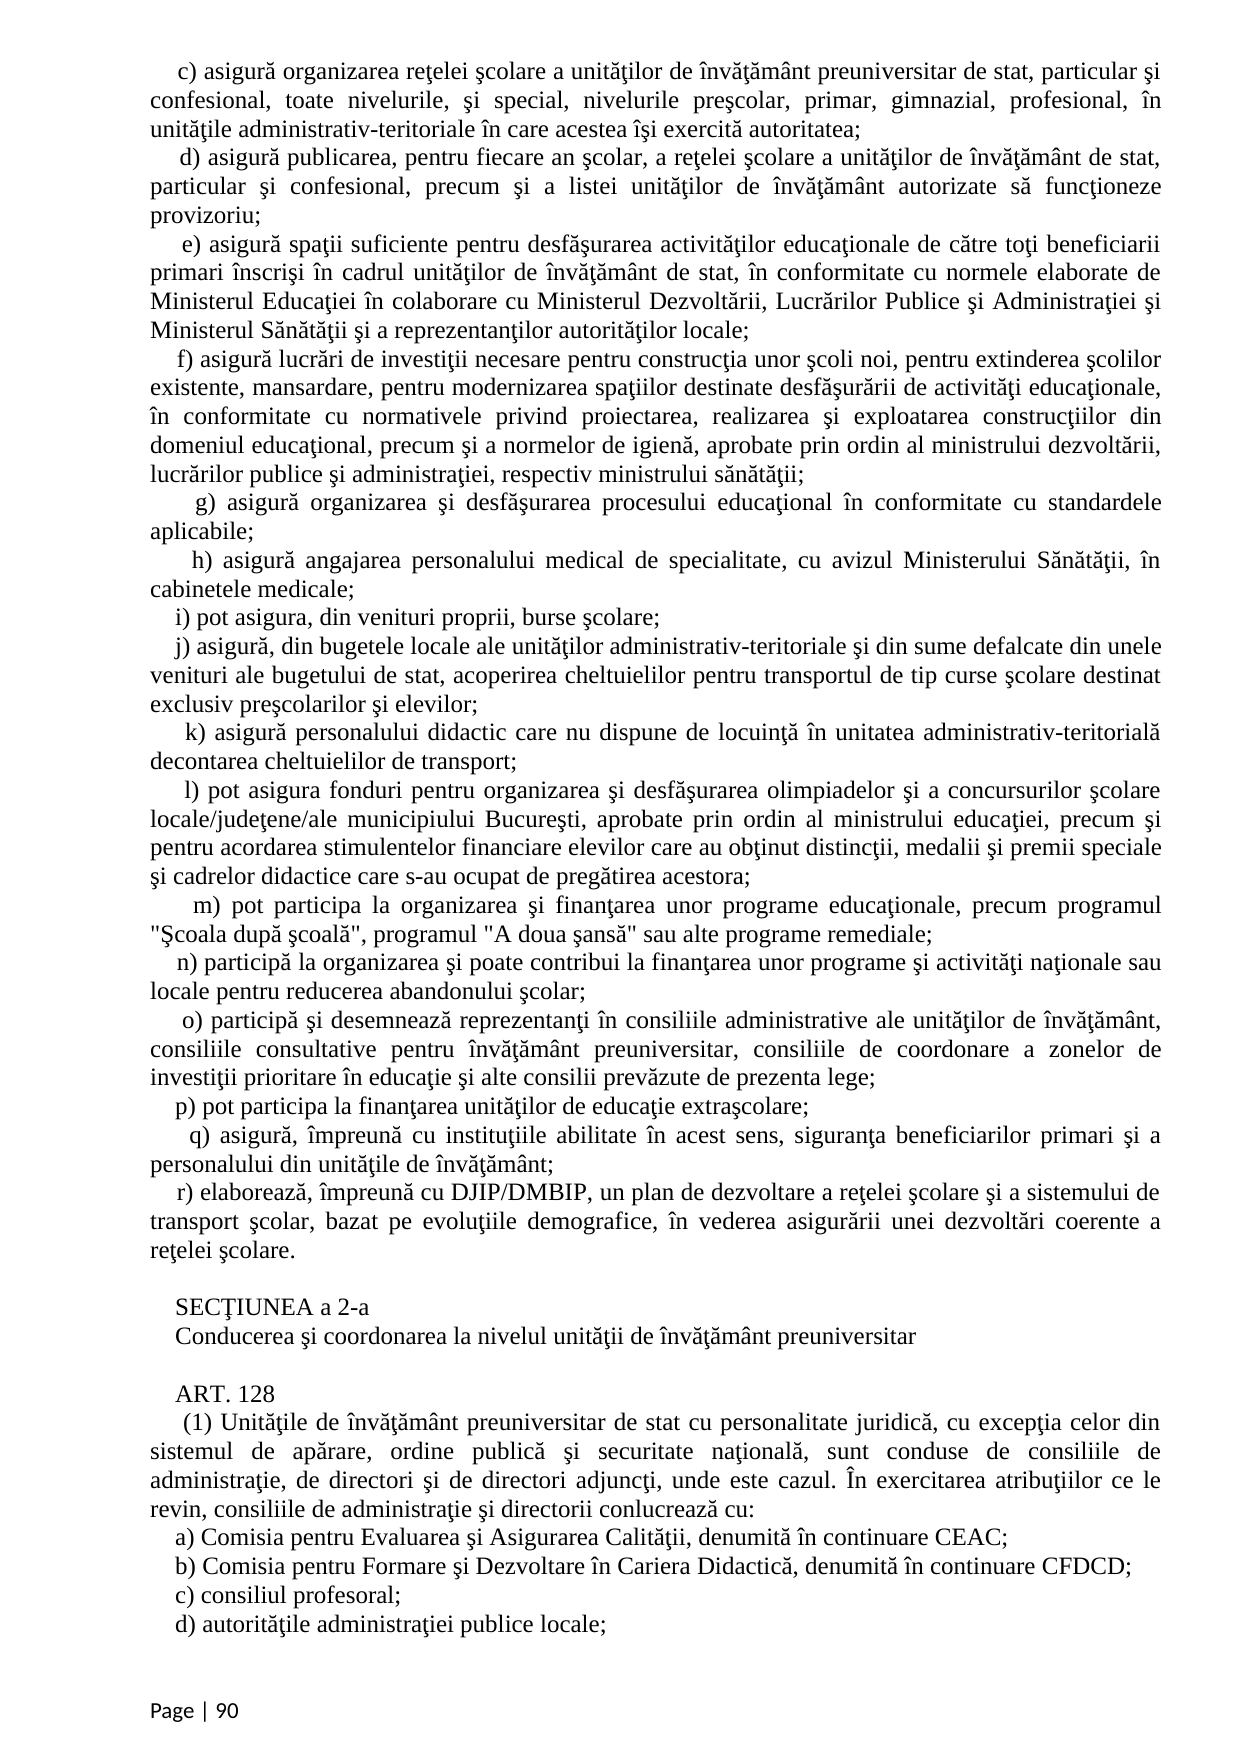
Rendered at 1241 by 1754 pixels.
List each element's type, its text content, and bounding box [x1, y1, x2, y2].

text c) consiliul profesoral; [150, 1580, 1162, 1609]
text i) pot asigura, din venituri proprii, burse şcolare; [150, 602, 1162, 631]
text ART. 128 [150, 1379, 1162, 1407]
text j) asigură, din bugetele locale ale unităţilor administrativ-teritoriale şi din sume defalcate din unele venituri ale bugetului de stat, acoperirea cheltuielilor pentru transportul de tip curse şcolare destinat exclusiv preşcolarilor şi elevilor; [150, 631, 1162, 717]
text n) participă la organizarea şi poate contribui la finanţarea unor programe şi activităţi naţionale sau locale pentru reducerea abandonului şcolar; [150, 947, 1162, 1005]
text h) asigură angajarea personalului medical de specialitate, cu avizul Ministerului Sănătăţii, în cabinetele medicale; [150, 545, 1162, 602]
text q) asigură, împreună cu instituţiile abilitate în acest sens, siguranţa beneficiarilor primari şi a personalului din unităţile de învăţământ; [150, 1120, 1162, 1177]
text a) Comisia pentru Evaluarea şi Asigurarea Calităţii, denumită în continuare CEAC; [150, 1522, 1162, 1551]
text SECŢIUNEA a 2-a [150, 1292, 1162, 1321]
text p) pot participa la finanţarea unităţilor de educaţie extraşcolare; [150, 1091, 1162, 1120]
text m) pot participa la organizarea şi finanţarea unor programe educaţionale, precum programul "Şcoala după şcoală", programul "A doua şansă" sau alte programe remediale; [150, 890, 1162, 947]
text f) asigură lucrări de investiţii necesare pentru construcţia unor şcoli noi, pentru extinderea şcolilor existente, mansardare, pentru modernizarea spaţiilor destinate desfăşurării de activităţi educaţionale, în conformitate cu normativele privind proiectarea, realizarea şi exploatarea construcţiilor din domeniul educaţional, precum şi a normelor de igienă, aprobate prin ordin al ministrului dezvoltării, lucrărilor publice şi administraţiei, respectiv ministrului sănătăţii; [150, 344, 1162, 487]
text (1) Unităţile de învăţământ preuniversitar de stat cu personalitate juridică, cu excepţia celor din sistemul de apărare, ordine publică şi securitate naţională, sunt conduse de consiliile de administraţie, de directori şi de directori adjuncţi, unde este cazul. În exercitarea atribuţiilor ce le revin, consiliile de administraţie şi directorii conlucrează cu: [150, 1407, 1162, 1522]
text d) asigură publicarea, pentru fiecare an şcolar, a reţelei şcolare a unităţilor de învăţământ de stat, particular şi confesional, precum şi a listei unităţilor de învăţământ autorizate să funcţioneze provizoriu; [150, 142, 1162, 229]
text k) asigură personalului didactic care nu dispune de locuinţă în unitatea administrativ-teritorială decontarea cheltuielilor de transport; [150, 717, 1162, 775]
text r) elaborează, împreună cu DJIP/DMBIP, un plan de dezvoltare a reţelei şcolare şi a sistemului de transport şcolar, bazat pe evoluţiile demografice, în vederea asigurării unei dezvoltări coerente a reţelei şcolare. [150, 1177, 1162, 1264]
text Conducerea şi coordonarea la nivelul unităţii de învăţământ preuniversitar [150, 1321, 1162, 1350]
text c) asigură organizarea reţelei şcolare a unităţilor de învăţământ preuniversitar de stat, particular şi confesional, toate nivelurile, şi special, nivelurile preşcolar, primar, gimnazial, profesional, în unităţile administrativ-teritoriale în care acestea îşi exercită autoritatea; [150, 56, 1162, 142]
text o) participă şi desemnează reprezentanţi în consiliile administrative ale unităţilor de învăţământ, consiliile consultative pentru învăţământ preuniversitar, consiliile de coordonare a zonelor de investiţii prioritare în educaţie şi alte consilii prevăzute de prezenta lege; [150, 1005, 1162, 1091]
text e) asigură spaţii suficiente pentru desfăşurarea activităţilor educaţionale de către toţi beneficiarii primari înscrişi în cadrul unităţilor de învăţământ de stat, în conformitate cu normele elaborate de Ministerul Educaţiei în colaborare cu Ministerul Dezvoltării, Lucrărilor Publice şi Administraţiei şi Ministerul Sănătăţii şi a reprezentanţilor autorităţilor locale; [150, 229, 1162, 344]
text l) pot asigura fonduri pentru organizarea şi desfăşurarea olimpiadelor şi a concursurilor şcolare locale/judeţene/ale municipiului Bucureşti, aprobate prin ordin al ministrului educaţiei, precum şi pentru acordarea stimulentelor financiare elevilor care au obţinut distincţii, medalii şi premii speciale şi cadrelor didactice care s-au ocupat de pregătirea acestora; [150, 775, 1162, 890]
text b) Comisia pentru Formare şi Dezvoltare în Cariera Didactică, denumită în continuare CFDCD; [150, 1551, 1162, 1580]
text g) asigură organizarea şi desfăşurarea procesului educaţional în conformitate cu standardele aplicabile; [150, 487, 1162, 545]
text d) autorităţile administraţiei publice locale; [150, 1609, 1162, 1637]
